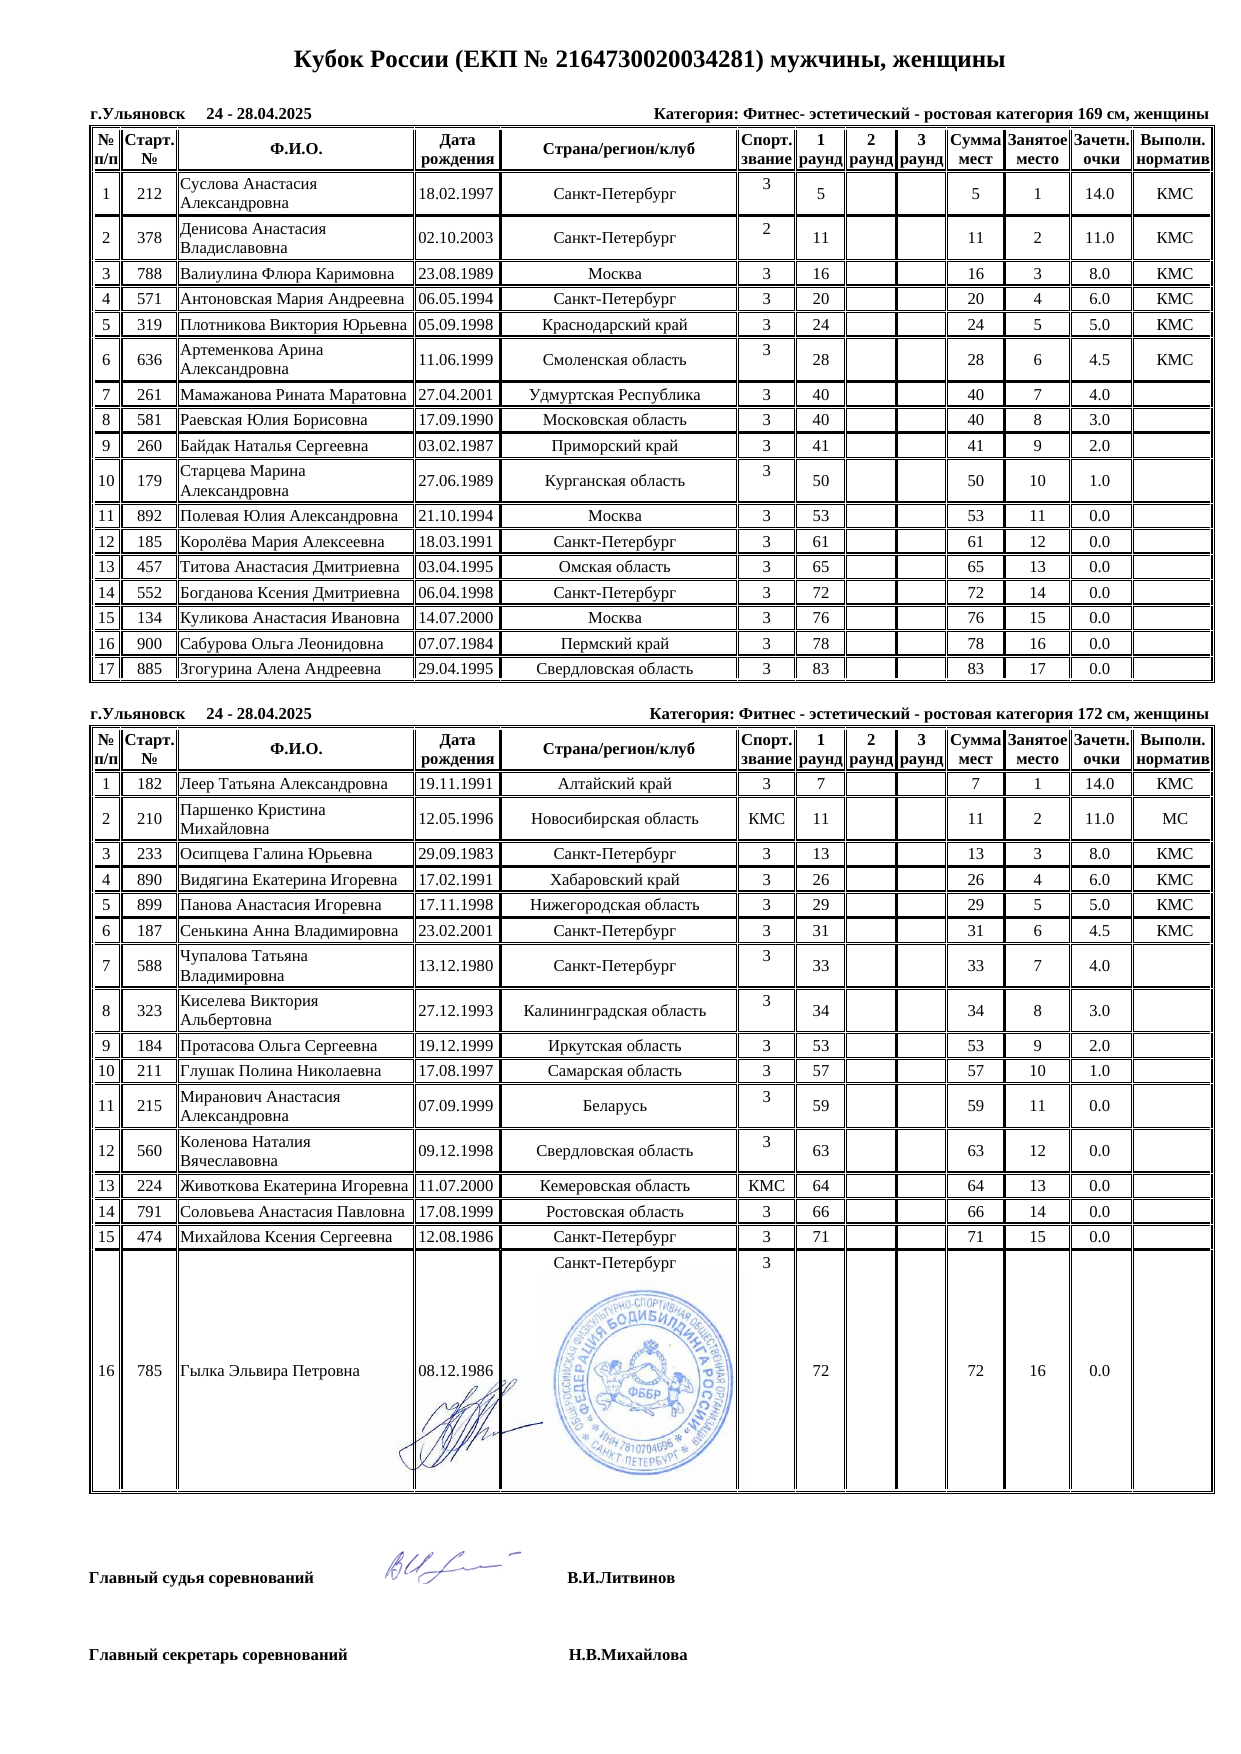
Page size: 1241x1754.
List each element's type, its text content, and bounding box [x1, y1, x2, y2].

table_cell 11 [948, 217, 1003, 259]
picture [384, 1551, 522, 1584]
table_cell 2 [93, 214, 119, 259]
table_header Страна/регион/клуб [500, 128, 737, 169]
table_cell Антоновская Мария Андреевна [179, 288, 413, 310]
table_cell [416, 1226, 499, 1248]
table_header Дата рождения [415, 128, 500, 169]
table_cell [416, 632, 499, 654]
table_cell 5 [948, 173, 1003, 214]
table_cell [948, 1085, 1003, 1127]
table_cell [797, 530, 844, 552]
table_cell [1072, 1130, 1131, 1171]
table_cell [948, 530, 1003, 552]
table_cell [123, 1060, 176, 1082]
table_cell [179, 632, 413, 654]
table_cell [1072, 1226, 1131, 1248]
table_cell [898, 217, 945, 259]
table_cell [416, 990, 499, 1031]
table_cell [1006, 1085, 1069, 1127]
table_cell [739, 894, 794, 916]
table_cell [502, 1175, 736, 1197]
table_cell [898, 262, 945, 284]
table_cell [847, 288, 895, 310]
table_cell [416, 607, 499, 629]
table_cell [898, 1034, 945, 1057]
table_cell [1134, 380, 1211, 405]
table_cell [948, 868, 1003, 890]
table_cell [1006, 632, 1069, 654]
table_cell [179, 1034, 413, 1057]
table_cell Курганская область [502, 460, 736, 501]
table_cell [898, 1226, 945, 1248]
table_cell 3 [739, 173, 794, 214]
table_cell Суслова Анастасия Александровна [179, 173, 413, 214]
table_cell 20 [948, 288, 1003, 310]
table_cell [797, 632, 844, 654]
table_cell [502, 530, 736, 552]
table_cell [847, 262, 895, 284]
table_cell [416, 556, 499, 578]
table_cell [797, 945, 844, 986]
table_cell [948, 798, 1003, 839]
table_cell Валиулина Флюра Каримовна [179, 262, 413, 284]
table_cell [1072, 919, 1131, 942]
table_cell 3 [739, 409, 794, 431]
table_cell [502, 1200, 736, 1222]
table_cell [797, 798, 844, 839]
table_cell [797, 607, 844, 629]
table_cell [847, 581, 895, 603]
table_cell 11 [797, 217, 844, 259]
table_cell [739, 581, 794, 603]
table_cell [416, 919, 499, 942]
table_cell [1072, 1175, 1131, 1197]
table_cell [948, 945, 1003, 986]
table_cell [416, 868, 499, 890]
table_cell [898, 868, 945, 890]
table_cell Старцева Марина Александровна [179, 460, 413, 501]
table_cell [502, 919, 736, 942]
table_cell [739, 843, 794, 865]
table_cell 40 [797, 383, 844, 405]
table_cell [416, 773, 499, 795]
table_cell 6.0 [1072, 288, 1131, 310]
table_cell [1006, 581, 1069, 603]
table_cell 2 [1006, 217, 1069, 259]
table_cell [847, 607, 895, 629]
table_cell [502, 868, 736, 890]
table_cell 8 [1006, 409, 1069, 431]
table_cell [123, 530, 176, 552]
table_cell 50 [797, 460, 844, 501]
table_cell 16 [948, 262, 1003, 284]
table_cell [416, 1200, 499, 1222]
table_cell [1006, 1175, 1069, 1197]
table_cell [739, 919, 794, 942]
table_cell 3 [1006, 262, 1069, 284]
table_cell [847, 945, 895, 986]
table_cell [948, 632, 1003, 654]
table_cell 3 [739, 383, 794, 405]
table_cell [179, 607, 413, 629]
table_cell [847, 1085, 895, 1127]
table_cell 02.10.2003 [416, 217, 499, 259]
table_cell [847, 505, 895, 527]
table_cell Удмуртская Республика [502, 383, 736, 405]
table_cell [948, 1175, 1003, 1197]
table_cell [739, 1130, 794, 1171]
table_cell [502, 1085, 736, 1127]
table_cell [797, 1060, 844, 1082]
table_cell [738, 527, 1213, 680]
table_cell 23.08.1989 [416, 262, 499, 284]
table_cell 892 [123, 505, 176, 527]
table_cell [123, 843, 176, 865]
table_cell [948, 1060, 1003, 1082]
table_header Категория: Фитнес- эстетический - ростовая категория 169 см, женщины [412, 102, 1211, 124]
table_cell [1134, 456, 1212, 501]
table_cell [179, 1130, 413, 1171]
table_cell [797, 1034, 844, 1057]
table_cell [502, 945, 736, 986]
table_cell КМС [1134, 169, 1212, 214]
table_header Ф.И.О. [178, 128, 415, 169]
table_cell [898, 434, 945, 456]
table_cell 18.02.1997 [416, 173, 499, 214]
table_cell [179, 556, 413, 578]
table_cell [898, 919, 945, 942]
table_cell 11.0 [1072, 217, 1131, 259]
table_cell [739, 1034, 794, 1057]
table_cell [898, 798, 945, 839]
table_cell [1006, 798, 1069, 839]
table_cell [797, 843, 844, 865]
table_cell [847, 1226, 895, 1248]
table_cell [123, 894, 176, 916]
table_cell 0.0 [1072, 505, 1131, 527]
text Кубок России (ЕКП № 2164730020034281) мужчины, женщины [89, 44, 1211, 73]
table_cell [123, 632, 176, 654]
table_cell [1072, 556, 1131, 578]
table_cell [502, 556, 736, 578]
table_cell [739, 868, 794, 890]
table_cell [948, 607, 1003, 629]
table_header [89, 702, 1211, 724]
table_cell 3 [739, 434, 794, 456]
table_header Выполн. норматив [1133, 128, 1211, 169]
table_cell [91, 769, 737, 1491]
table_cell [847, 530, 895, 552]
table_header Зачетн. очки [1071, 128, 1133, 169]
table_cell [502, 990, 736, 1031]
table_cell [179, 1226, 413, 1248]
table_cell 7 [1006, 383, 1069, 405]
table_cell 3 [739, 505, 794, 527]
table_header 1 раунд [796, 128, 846, 169]
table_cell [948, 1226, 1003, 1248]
table_cell 3 [739, 313, 794, 335]
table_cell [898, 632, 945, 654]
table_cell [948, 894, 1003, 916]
table_header 3 раунд [896, 128, 947, 169]
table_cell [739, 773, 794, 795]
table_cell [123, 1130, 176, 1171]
table_cell КМС [1134, 214, 1211, 259]
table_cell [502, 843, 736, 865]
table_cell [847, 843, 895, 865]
table_cell КМС [1133, 310, 1213, 335]
table_cell 50 [948, 460, 1003, 501]
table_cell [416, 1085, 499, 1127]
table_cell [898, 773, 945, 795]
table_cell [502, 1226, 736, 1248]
table_cell 10 [1006, 460, 1069, 501]
table_cell 14.0 [1072, 173, 1131, 214]
table_cell 179 [123, 460, 176, 501]
table_cell 5 [797, 173, 844, 214]
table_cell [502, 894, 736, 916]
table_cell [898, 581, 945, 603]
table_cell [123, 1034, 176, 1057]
table_cell 378 [123, 217, 176, 259]
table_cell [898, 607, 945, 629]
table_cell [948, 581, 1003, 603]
table_cell Смоленская область [502, 339, 736, 380]
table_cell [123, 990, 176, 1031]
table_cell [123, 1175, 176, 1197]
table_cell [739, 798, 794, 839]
table_cell Мамажанова Рината Маратовна [179, 383, 413, 405]
table_cell 41 [797, 434, 844, 456]
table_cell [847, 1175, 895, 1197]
table_cell 788 [123, 262, 176, 284]
table_cell 7 [93, 380, 119, 405]
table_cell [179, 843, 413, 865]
table_cell [898, 505, 945, 527]
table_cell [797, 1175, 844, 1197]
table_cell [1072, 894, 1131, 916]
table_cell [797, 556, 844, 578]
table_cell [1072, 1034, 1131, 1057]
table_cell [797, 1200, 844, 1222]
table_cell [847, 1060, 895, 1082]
table_cell 40 [797, 409, 844, 431]
table_cell [847, 460, 895, 501]
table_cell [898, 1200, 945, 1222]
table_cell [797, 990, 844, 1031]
table_cell 6 [93, 335, 119, 380]
table_cell 5.0 [1072, 313, 1131, 335]
table_cell 571 [123, 288, 176, 310]
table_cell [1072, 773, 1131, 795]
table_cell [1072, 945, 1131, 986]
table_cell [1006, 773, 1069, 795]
table_cell 11.06.1999 [416, 339, 499, 380]
table_cell Артеменкова Арина Александровна [179, 339, 413, 380]
table_cell Раевская Юлия Борисовна [179, 409, 413, 431]
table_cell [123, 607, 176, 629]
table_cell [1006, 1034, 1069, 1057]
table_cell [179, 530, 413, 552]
table_cell [847, 383, 895, 405]
table_cell Санкт-Петербург [502, 217, 736, 259]
table_cell 5 [91, 310, 121, 335]
table_cell 03.02.1987 [416, 434, 499, 456]
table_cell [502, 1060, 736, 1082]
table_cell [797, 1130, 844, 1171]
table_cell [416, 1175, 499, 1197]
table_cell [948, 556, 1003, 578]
table_cell [847, 217, 895, 259]
table_cell 4 [93, 284, 119, 310]
table_cell 8.0 [1072, 262, 1131, 284]
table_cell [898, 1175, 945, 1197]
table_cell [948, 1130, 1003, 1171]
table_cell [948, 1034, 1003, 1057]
table_cell Краснодарский край [502, 313, 736, 335]
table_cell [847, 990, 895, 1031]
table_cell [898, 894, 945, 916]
table_cell КМС [1134, 284, 1212, 310]
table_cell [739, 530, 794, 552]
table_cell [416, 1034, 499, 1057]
table_cell 11 [93, 501, 119, 527]
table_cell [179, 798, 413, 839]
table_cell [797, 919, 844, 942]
table_cell 05.09.1998 [416, 313, 499, 335]
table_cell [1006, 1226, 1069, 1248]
table_cell 319 [123, 313, 176, 335]
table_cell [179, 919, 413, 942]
table_cell 5 [1006, 313, 1069, 335]
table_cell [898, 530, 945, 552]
table_cell Денисова Анастасия Владиславовна [179, 217, 413, 259]
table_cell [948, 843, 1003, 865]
table_header Спорт. звание [738, 128, 796, 169]
table_cell 28 [797, 339, 844, 380]
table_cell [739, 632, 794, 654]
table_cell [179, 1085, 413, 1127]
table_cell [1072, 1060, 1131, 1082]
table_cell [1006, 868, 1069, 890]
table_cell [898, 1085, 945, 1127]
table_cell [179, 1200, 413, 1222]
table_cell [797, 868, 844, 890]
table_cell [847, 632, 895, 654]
table_cell 9 [93, 431, 119, 456]
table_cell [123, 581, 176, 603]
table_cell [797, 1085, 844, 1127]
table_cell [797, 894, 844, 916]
table_cell 9 [1006, 434, 1069, 456]
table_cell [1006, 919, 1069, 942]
table_cell 27.06.1989 [416, 460, 499, 501]
table_cell 20 [797, 288, 844, 310]
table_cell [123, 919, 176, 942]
table_cell [898, 173, 945, 214]
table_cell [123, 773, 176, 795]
table_cell [898, 383, 945, 405]
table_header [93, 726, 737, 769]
table_header Старт. № [121, 128, 178, 169]
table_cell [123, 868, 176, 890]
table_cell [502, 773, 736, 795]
table_cell 1.0 [1072, 460, 1131, 501]
table_cell [1134, 431, 1211, 456]
table_cell 1 [93, 169, 119, 214]
table_cell 8 [93, 405, 119, 431]
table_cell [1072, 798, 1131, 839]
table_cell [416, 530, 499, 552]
table_cell 06.05.1994 [416, 288, 499, 310]
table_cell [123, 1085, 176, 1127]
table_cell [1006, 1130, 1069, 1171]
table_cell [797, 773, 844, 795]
table_cell Санкт-Петербург [502, 288, 736, 310]
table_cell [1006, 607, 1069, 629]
table_cell 2 [739, 217, 794, 259]
table_cell Плотникова Виктория Юрьевна [179, 313, 413, 335]
table_cell Москва [502, 262, 736, 284]
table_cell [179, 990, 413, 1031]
table_cell 53 [797, 505, 844, 527]
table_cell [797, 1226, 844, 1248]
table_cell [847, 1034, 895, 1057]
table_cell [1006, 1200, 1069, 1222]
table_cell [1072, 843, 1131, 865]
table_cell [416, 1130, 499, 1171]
table_cell 4.0 [1072, 383, 1131, 405]
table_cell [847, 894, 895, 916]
table_cell 4.5 [1072, 339, 1131, 380]
table_cell 2.0 [1072, 434, 1131, 456]
table_cell [898, 313, 945, 335]
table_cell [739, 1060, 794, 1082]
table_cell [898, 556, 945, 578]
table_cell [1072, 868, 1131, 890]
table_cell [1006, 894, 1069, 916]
table_header Сумма мест [947, 128, 1004, 169]
table_cell 4 [1006, 288, 1069, 310]
table_cell КМС [1134, 335, 1212, 380]
text Главный секретарь соревнований Н.В.Михайлова [89, 1587, 1211, 1663]
table_cell 40 [948, 383, 1003, 405]
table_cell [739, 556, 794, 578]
table_header № п/п [93, 126, 121, 169]
table_cell 10 [93, 456, 119, 501]
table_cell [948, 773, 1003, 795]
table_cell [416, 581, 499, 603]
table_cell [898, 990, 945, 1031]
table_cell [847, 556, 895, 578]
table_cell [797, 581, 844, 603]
table_cell 260 [123, 434, 176, 456]
table_cell 261 [123, 383, 176, 405]
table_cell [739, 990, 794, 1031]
table_cell Москва [502, 505, 736, 527]
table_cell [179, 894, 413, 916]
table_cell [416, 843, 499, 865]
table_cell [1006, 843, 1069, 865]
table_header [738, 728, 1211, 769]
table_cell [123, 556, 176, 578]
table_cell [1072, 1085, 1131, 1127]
table_cell [898, 339, 945, 380]
table_cell [847, 339, 895, 380]
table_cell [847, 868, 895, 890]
table_cell 3 [739, 339, 794, 380]
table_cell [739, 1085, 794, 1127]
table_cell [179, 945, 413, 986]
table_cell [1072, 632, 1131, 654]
table_cell 6 [1006, 339, 1069, 380]
table_cell [847, 173, 895, 214]
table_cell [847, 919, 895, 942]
table_cell 40 [948, 409, 1003, 431]
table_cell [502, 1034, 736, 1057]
table_cell 3 [91, 259, 121, 284]
table_cell Московская область [502, 409, 736, 431]
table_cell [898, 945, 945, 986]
table_cell 27.04.2001 [416, 383, 499, 405]
table_cell Приморский край [502, 434, 736, 456]
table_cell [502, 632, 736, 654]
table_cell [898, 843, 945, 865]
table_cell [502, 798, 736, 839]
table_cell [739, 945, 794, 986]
table_cell 3 [739, 262, 794, 284]
table_cell Байдак Наталья Сергеевна [179, 434, 413, 456]
table_cell 16 [797, 262, 844, 284]
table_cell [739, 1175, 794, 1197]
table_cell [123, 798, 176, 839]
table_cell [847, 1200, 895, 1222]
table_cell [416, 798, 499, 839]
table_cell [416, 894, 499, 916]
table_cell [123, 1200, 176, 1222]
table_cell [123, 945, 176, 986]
table_cell [847, 313, 895, 335]
table_cell 3.0 [1072, 409, 1131, 431]
table_header Занятое место [1004, 128, 1071, 169]
table_cell 53 [948, 505, 1003, 527]
table_cell Полевая Юлия Александровна [179, 505, 413, 527]
table_header г.Ульяновск 24 - 28.04.2025 [89, 102, 412, 124]
table_cell 41 [948, 434, 1003, 456]
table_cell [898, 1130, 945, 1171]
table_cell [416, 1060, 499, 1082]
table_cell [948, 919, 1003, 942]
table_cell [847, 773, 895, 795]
table_cell 11 [1006, 505, 1069, 527]
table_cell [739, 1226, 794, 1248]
text Главный судья соревнований В.И.Литвинов [89, 1551, 1211, 1587]
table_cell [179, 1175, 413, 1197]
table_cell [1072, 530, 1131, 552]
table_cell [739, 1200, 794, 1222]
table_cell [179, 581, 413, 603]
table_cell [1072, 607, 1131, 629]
table_cell [1134, 501, 1212, 527]
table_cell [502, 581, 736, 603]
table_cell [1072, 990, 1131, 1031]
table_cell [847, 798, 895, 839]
table_cell [847, 409, 895, 431]
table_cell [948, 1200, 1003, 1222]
table_cell 1 [1006, 173, 1069, 214]
table_cell [898, 288, 945, 310]
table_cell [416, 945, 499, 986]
table_cell 636 [123, 339, 176, 380]
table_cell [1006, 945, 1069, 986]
table_cell 17.09.1990 [416, 409, 499, 431]
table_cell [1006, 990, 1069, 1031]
table_cell [898, 409, 945, 431]
table_cell [1134, 405, 1212, 431]
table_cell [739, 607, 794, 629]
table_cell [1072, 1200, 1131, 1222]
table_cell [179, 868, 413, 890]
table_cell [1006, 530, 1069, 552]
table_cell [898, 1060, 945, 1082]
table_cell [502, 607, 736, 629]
table_cell 581 [123, 409, 176, 431]
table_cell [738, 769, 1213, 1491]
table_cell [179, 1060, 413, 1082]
table_cell 3 [739, 460, 794, 501]
table_cell 21.10.1994 [416, 505, 499, 527]
table_cell 212 [123, 173, 176, 214]
table_cell [847, 434, 895, 456]
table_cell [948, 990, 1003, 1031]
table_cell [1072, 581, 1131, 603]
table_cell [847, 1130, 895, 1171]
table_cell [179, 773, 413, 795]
table_cell 24 [797, 313, 844, 335]
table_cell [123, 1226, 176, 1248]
table_cell Санкт-Петербург [502, 173, 736, 214]
table_cell [898, 460, 945, 501]
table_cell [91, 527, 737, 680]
table_cell 28 [948, 339, 1003, 380]
table_cell КМС [1133, 259, 1213, 284]
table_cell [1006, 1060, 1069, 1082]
table_header 2 раунд [846, 128, 896, 169]
table_cell 3 [739, 288, 794, 310]
table_cell 24 [948, 313, 1003, 335]
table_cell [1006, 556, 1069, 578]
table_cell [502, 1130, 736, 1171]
